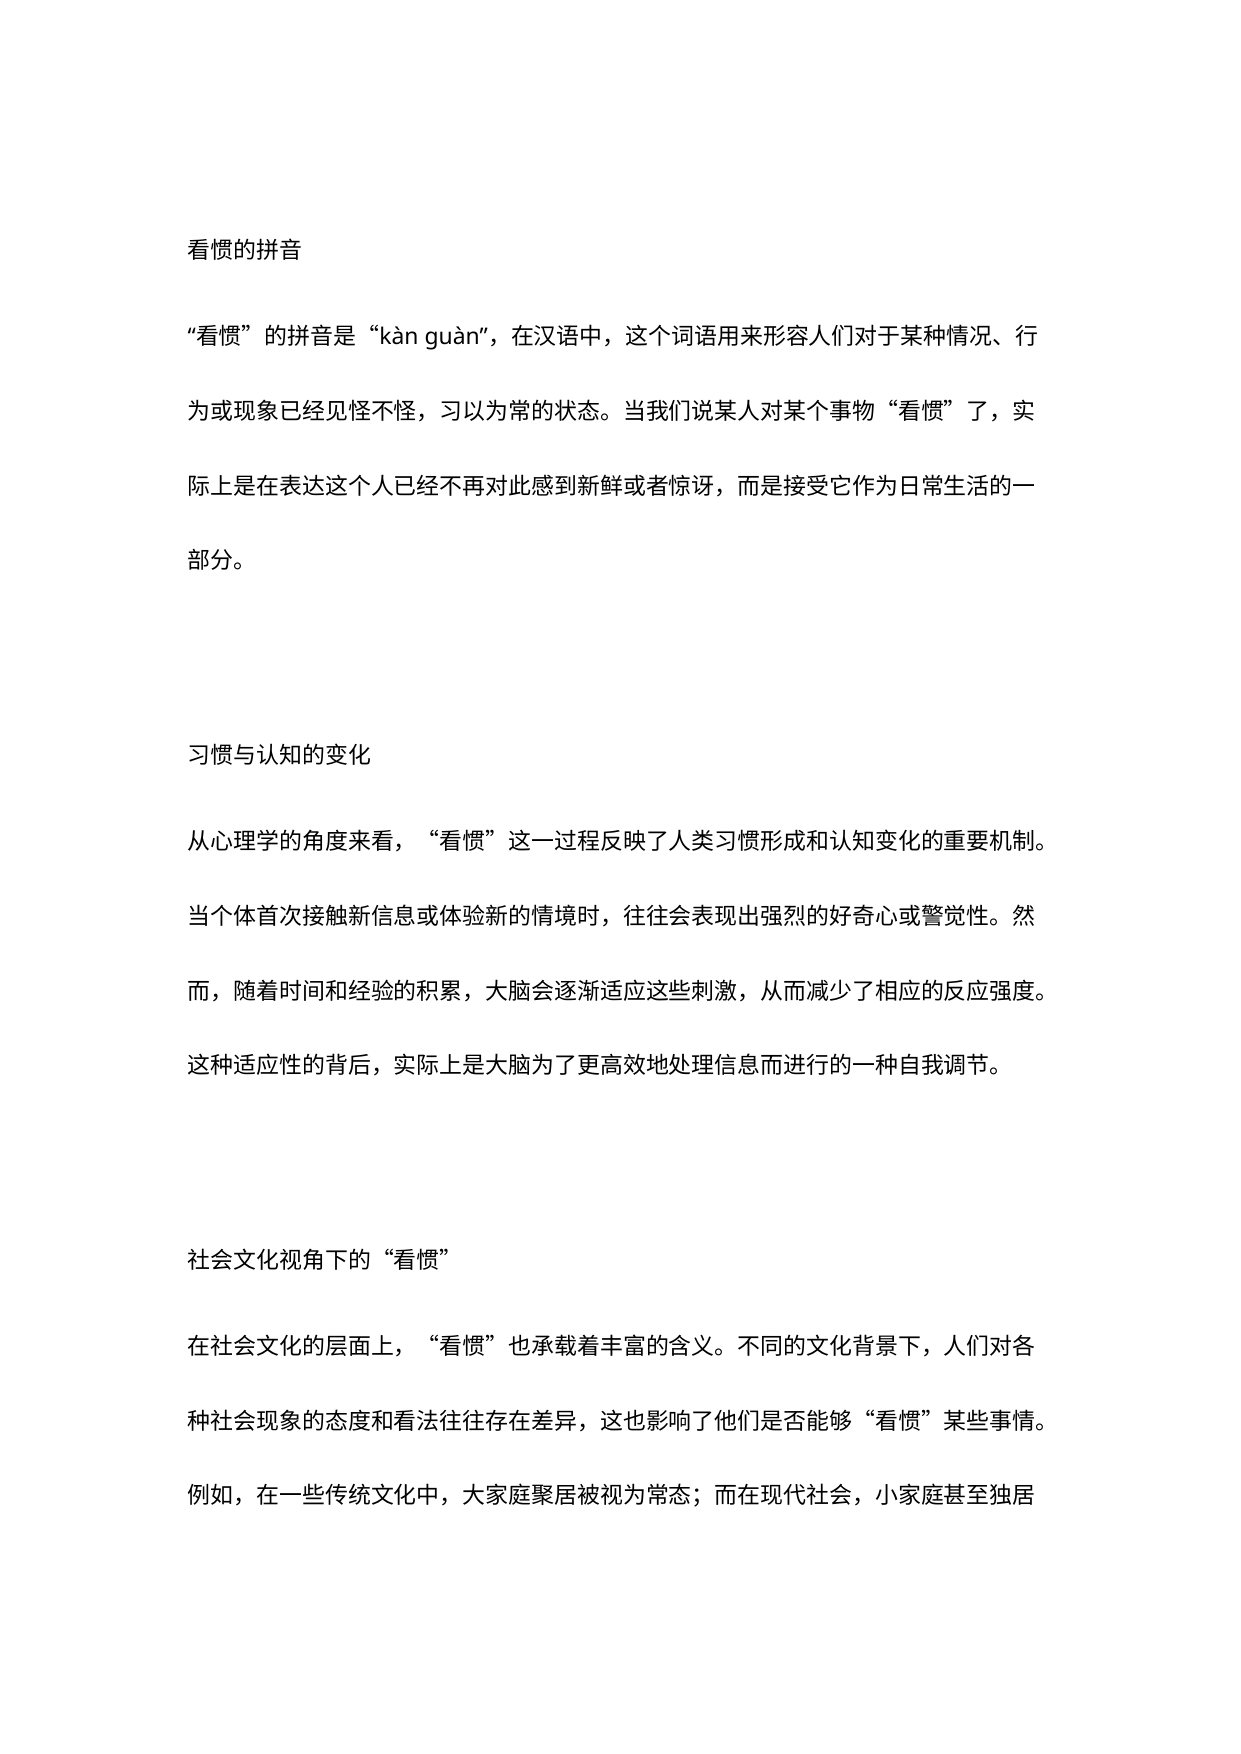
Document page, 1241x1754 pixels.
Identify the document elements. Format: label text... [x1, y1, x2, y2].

text 从心理学的角度来看，“看惯”这一过程反映了人类习惯形成和认知变化的重要机制。当个体首次接触新信息或体验新的情境时，往往会表现出强烈的好奇心或警觉性。然而，随着时间和经验的积累，大脑会逐渐适应这些刺激，从而减少了相应的反应强度。这种适应性的背后，实际上是大脑为了更高效地处理信息而进行的一种自我调节。 [187, 807, 1053, 1096]
text 习惯与认知的变化 [187, 721, 1053, 786]
text “看惯”的拼音是“kàn guàn”，在汉语中，这个词语用来形容人们对于某种情况、行为或现象已经见怪不怪，习以为常的状态。当我们说某人对某个事物“看惯”了，实际上是在表达这个人已经不再对此感到新鲜或者惊讶，而是接受它作为日常生活的一部分。 [187, 302, 1053, 591]
text 社会文化视角下的“看惯” [187, 1226, 1053, 1291]
text 看惯的拼音 [187, 216, 1053, 281]
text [187, 1312, 1053, 1527]
